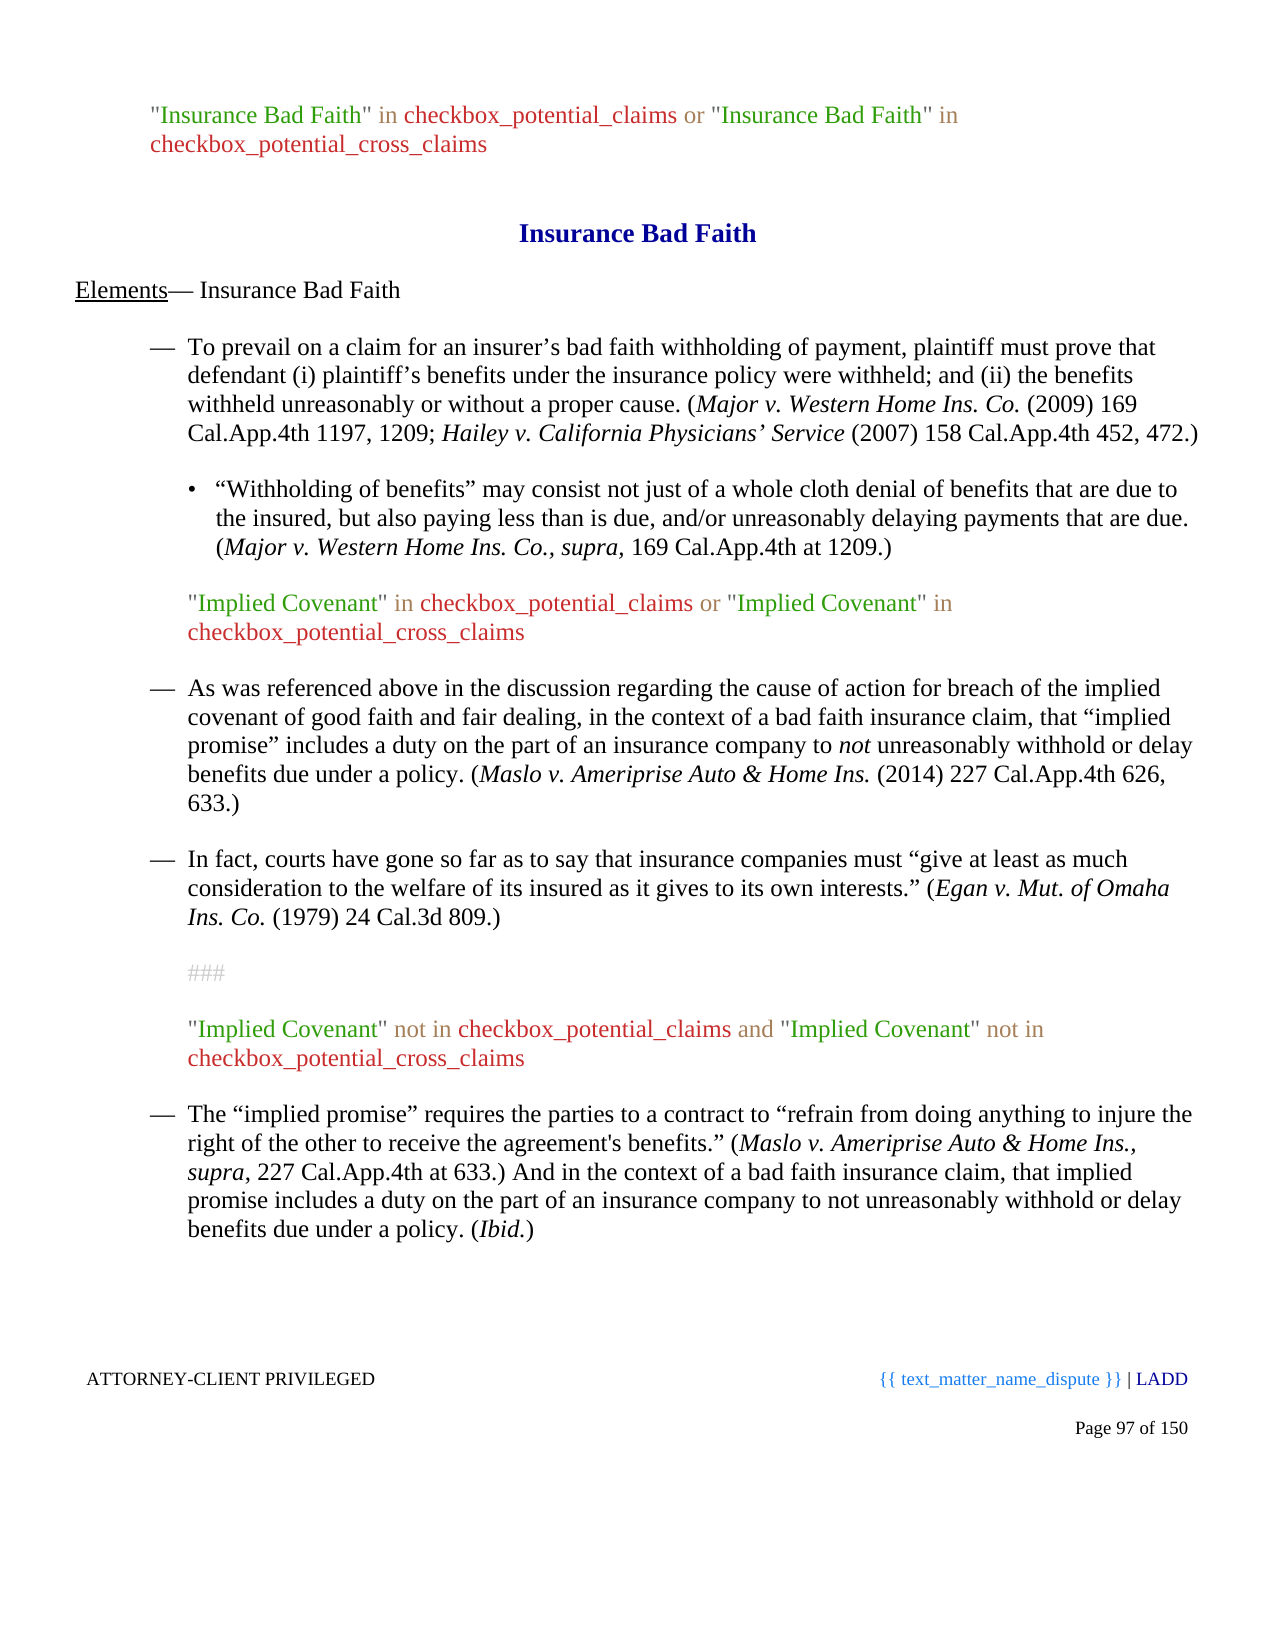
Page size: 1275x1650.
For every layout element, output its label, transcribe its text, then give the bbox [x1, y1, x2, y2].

text Elements— Insurance Bad Faith [75, 275, 1200, 304]
text — To prevail on a claim for an insurer’s bad faith withholding of payment, plaintiff must prove that defendant (i) plaintiff’s benefits under the insurance policy were withheld; and (ii) the benefits withheld unreasonably or without a proper cause. (Major v. Western Home Ins. Co. (2009) 169 Cal.App.4th 1197, 1209; Hailey v. California Physicians’ Service (2007) 158 Cal.App.4th 452, 472.) [150, 332, 1200, 447]
text — In fact, courts have gone so far as to say that insurance companies must “give at least as much consideration to the welfare of its insured as it gives to its own interests.” (Egan v. Mut. of Omaha Ins. Co. (1979) 24 Cal.3d 809.) [150, 844, 1200, 930]
text — The “implied promise” requires the parties to a contract to “refrain from doing anything to injure the right of the other to receive the agreement's benefits.” (Maslo v. Ameriprise Auto & Home Ins., supra, 227 Cal.App.4th at 633.) And in the context of a bad faith insurance claim, that implied promise includes a duty on the part of an insurance company to not unreasonably withhold or delay benefits due under a policy. (Ibid.) [150, 1099, 1200, 1243]
subtitle Insurance Bad Faith [75, 186, 1200, 248]
text — As was referenced above in the discussion regarding the cause of action for breach of the implied covenant of good faith and fair dealing, in the context of a bad faith insurance claim, that “implied promise” includes a duty on the part of an insurance company to not unreasonably withhold or delay benefits due under a policy. (Maslo v. Ameriprise Auto & Home Ins. (2014) 227 Cal.App.4th 626, 633.) [150, 673, 1200, 817]
text • “Withholding of benefits” may consist not just of a whole cloth denial of benefits that are due to the insured, but also paying less than is due, and/or unreasonably delaying payments that are due. (Major v. Western Home Ins. Co., supra, 169 Cal.App.4th at 1209.) [187, 474, 1200, 560]
